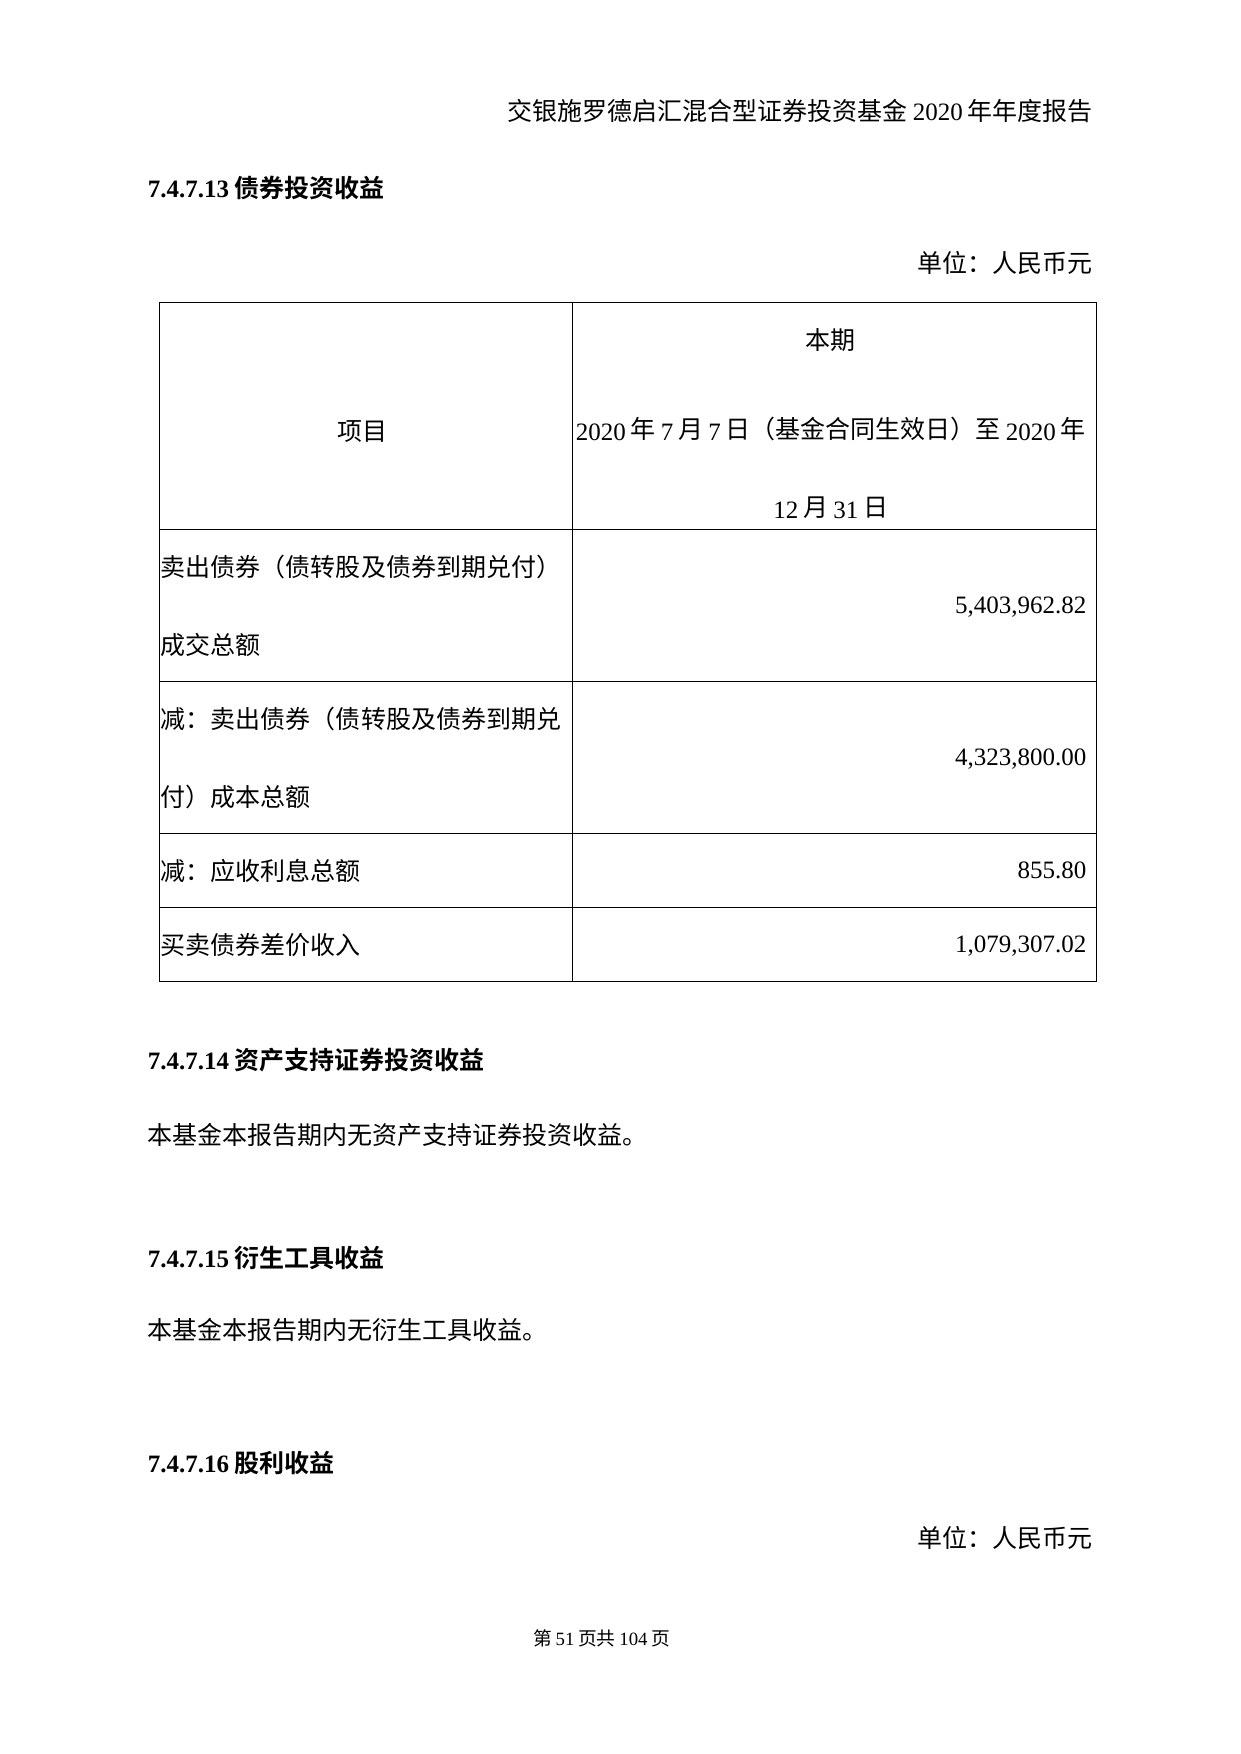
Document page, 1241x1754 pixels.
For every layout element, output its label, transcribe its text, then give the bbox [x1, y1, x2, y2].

table_header 项目 [160, 303, 572, 529]
table_cell 卖出债券（债转股及债券到期兑付）成交总额 [160, 530, 572, 681]
table_cell 减：应收利息总额 [160, 834, 572, 907]
subtitle 7.4.7.16股利收益 [148, 1429, 1092, 1494]
table_cell 5,403,962.82 [573, 530, 1096, 681]
text 单位：人民币元 [149, 229, 1092, 294]
text 本基金本报告期内无衍生工具收益。 [148, 1296, 1092, 1361]
table_cell 855.80 [573, 834, 1096, 907]
text 本基金本报告期内无资产支持证券投资收益。 [148, 1101, 1092, 1166]
subtitle 7.4.7.15衍生工具收益 [148, 1224, 1092, 1289]
text 单位：人民币元 [149, 1504, 1092, 1569]
table_cell 1,079,307.02 [573, 908, 1096, 981]
subtitle 7.4.7.13债券投资收益 [148, 154, 1092, 219]
table_cell 减：卖出债券（债转股及债券到期兑付）成本总额 [160, 682, 572, 833]
subtitle 7.4.7.14资产支持证券投资收益 [148, 1026, 1092, 1091]
table_header 本期 2020年7月7日（基金合同生效日）至2020年12月31日 [573, 303, 1096, 529]
table_cell 4,323,800.00 [573, 682, 1096, 833]
table_cell 买卖债券差价收入 [160, 908, 572, 981]
